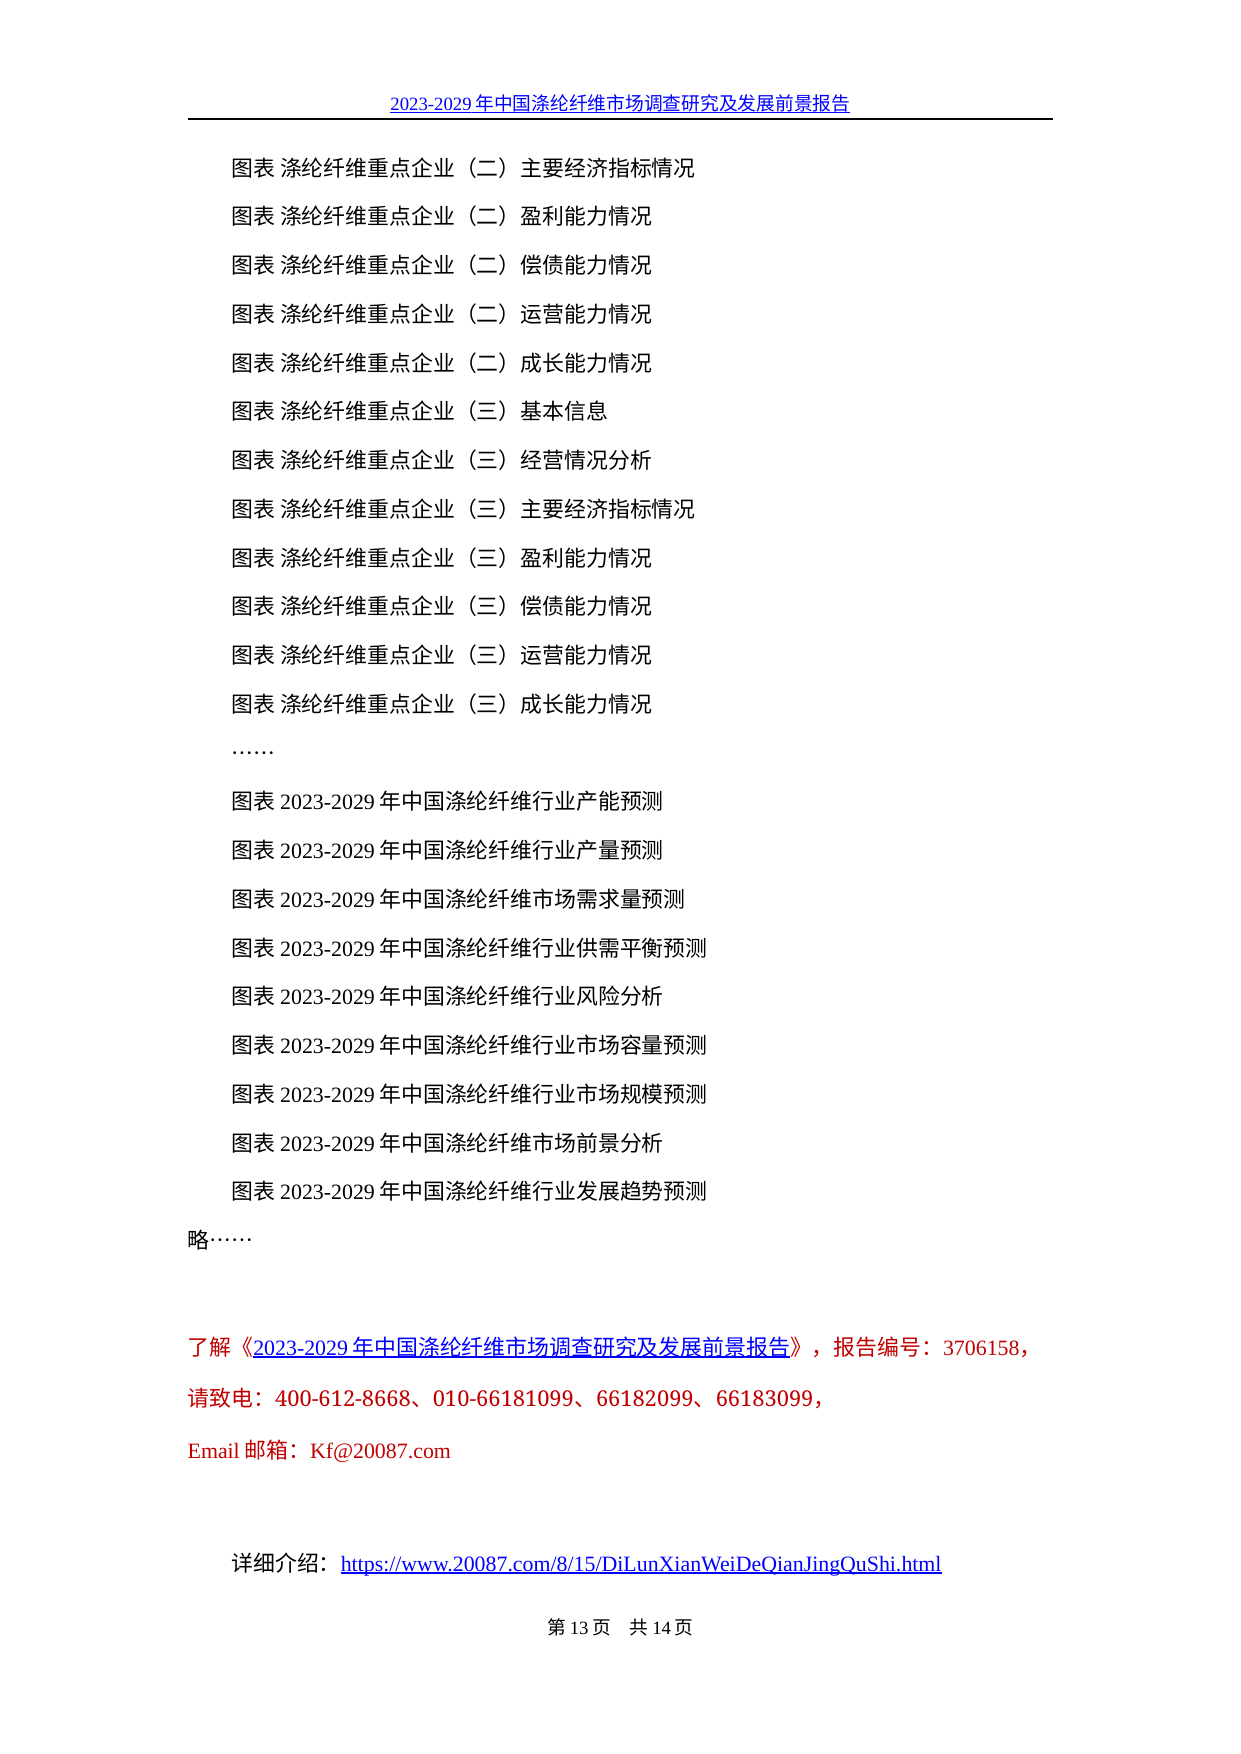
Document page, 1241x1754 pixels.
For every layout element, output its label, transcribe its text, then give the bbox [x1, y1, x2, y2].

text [187, 150, 1053, 1255]
text 请致电：400-612-8668、010-66181099、66182099、66183099， [187, 1381, 1053, 1413]
text 了解《2023-2029年中国涤纶纤维市场调查研究及发展前景报告》，报告编号：3706158， [187, 1329, 1053, 1362]
text 详细介绍：https://www.20087.com/8/15/DiLunXianWeiDeQianJingQuShi.html [187, 1545, 1053, 1578]
text Email邮箱：Kf@20087.com [187, 1432, 1053, 1465]
